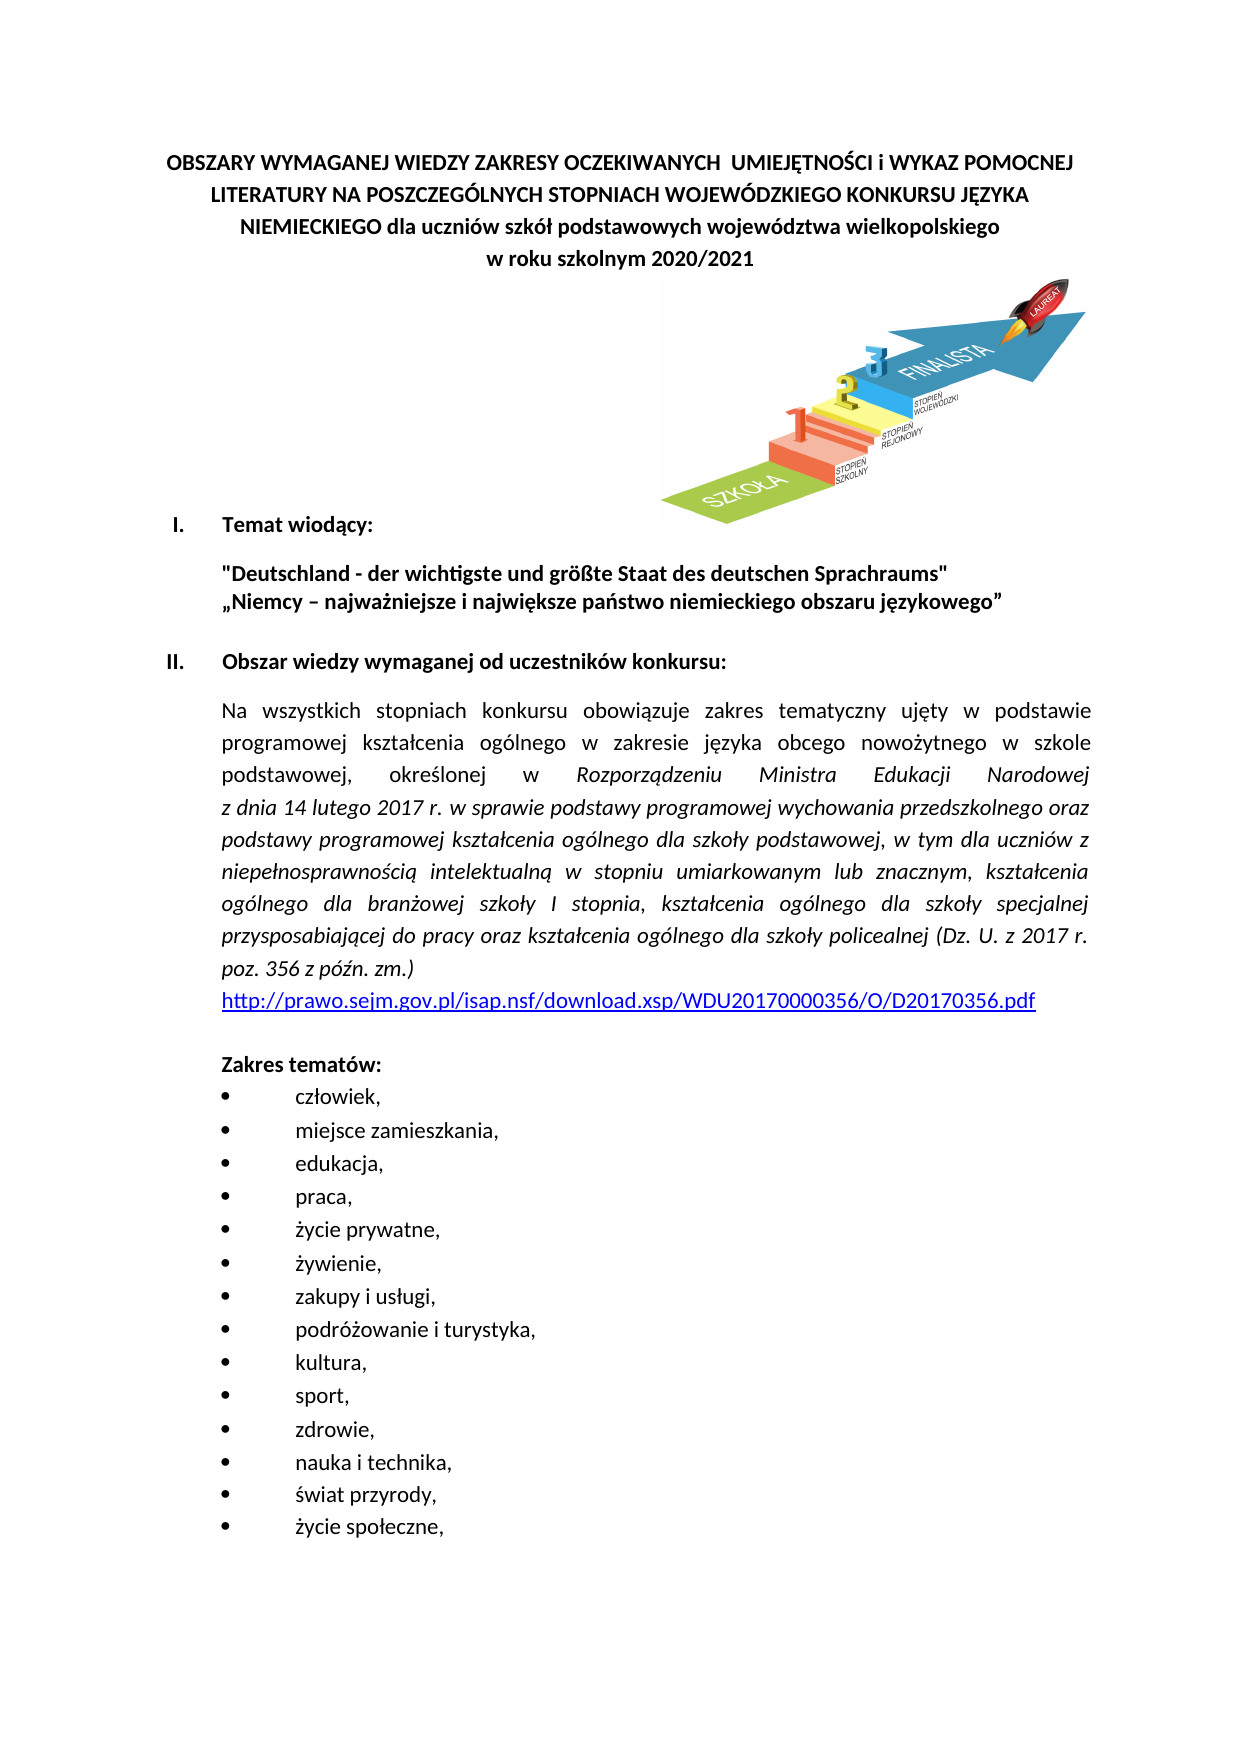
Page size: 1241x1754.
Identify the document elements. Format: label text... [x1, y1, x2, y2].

text „Niemcy – najważniejsze i największe państwo niemieckiego obszaru językowego” [148, 587, 1093, 615]
text OBSZARY WYMAGANEJ WIEDZY ZAKRESY OCZEKIWANYCH UMIEJĘTNOŚCI i WYKAZ POMOCNEJ LITERATURY NA POSZCZEGÓLNYCH STOPNIACH WOJEWÓDZKIEGO KONKURSU JĘZYKA NIEMIECKIEGO dla uczniów szkół podstawowych województwa wielkopolskiego [148, 148, 1093, 240]
text http://prawo.sejm.gov.pl/isap.nsf/download.xsp/WDU20170000356/O/D20170356.pdf [221, 986, 1093, 1014]
list żywienie, [221, 1249, 1093, 1277]
list zdrowie, [221, 1415, 1093, 1443]
list sport, [221, 1382, 1093, 1409]
list miejsce zamieszkania, [221, 1116, 1093, 1144]
list człowiek, [221, 1082, 1093, 1111]
list podróżowanie i turystyka, [221, 1315, 1093, 1343]
text Zakres tematów: [221, 1050, 1093, 1078]
text "Deutschland - der wichtigste und größte Staat des deutschen Sprachraums" [148, 559, 1093, 587]
list praca, [221, 1182, 1093, 1210]
text w roku szkolnym 2020/2021 [148, 244, 1093, 272]
list Temat wiodący: [184, 510, 1093, 538]
list życie prywatne, [221, 1215, 1093, 1243]
list edukacja, [221, 1149, 1093, 1177]
list życie społeczne, [221, 1512, 1093, 1540]
list kultura, [221, 1348, 1093, 1376]
list świat przyrody, [221, 1480, 1093, 1508]
list nauka i technika, [221, 1448, 1093, 1476]
list zakupy i usługi, [221, 1282, 1093, 1310]
picture [660, 276, 1089, 526]
list Obszar wiedzy wymaganej od uczestników konkursu: [184, 647, 1093, 675]
text Na wszystkich stopniach konkursu obowiązuje zakres tematyczny ujęty w podstawie programowej kształcenia ogólnego w zakresie języka obcego nowożytnego w szkole podstawowej, określonej w Rozporządzeniu Ministra Edukacji Narodowej z dnia 14 lutego 2017 r. w sprawie podstawy programowej wychowania przedszkolnego oraz podstawy programowej kształcenia ogólnego dla szkoły podstawowej, w tym dla uczniów z niepełnosprawnością intelektualną w stopniu umiarkowanym lub znacznym, kształcenia ogólnego dla branżowej szkoły I stopnia, kształcenia ogólnego dla szkoły specjalnej przysposabiającej do pracy oraz kształcenia ogólnego dla szkoły policealnej (Dz. U. z 2017 r. poz. 356 z późn. zm.) [221, 696, 1093, 982]
